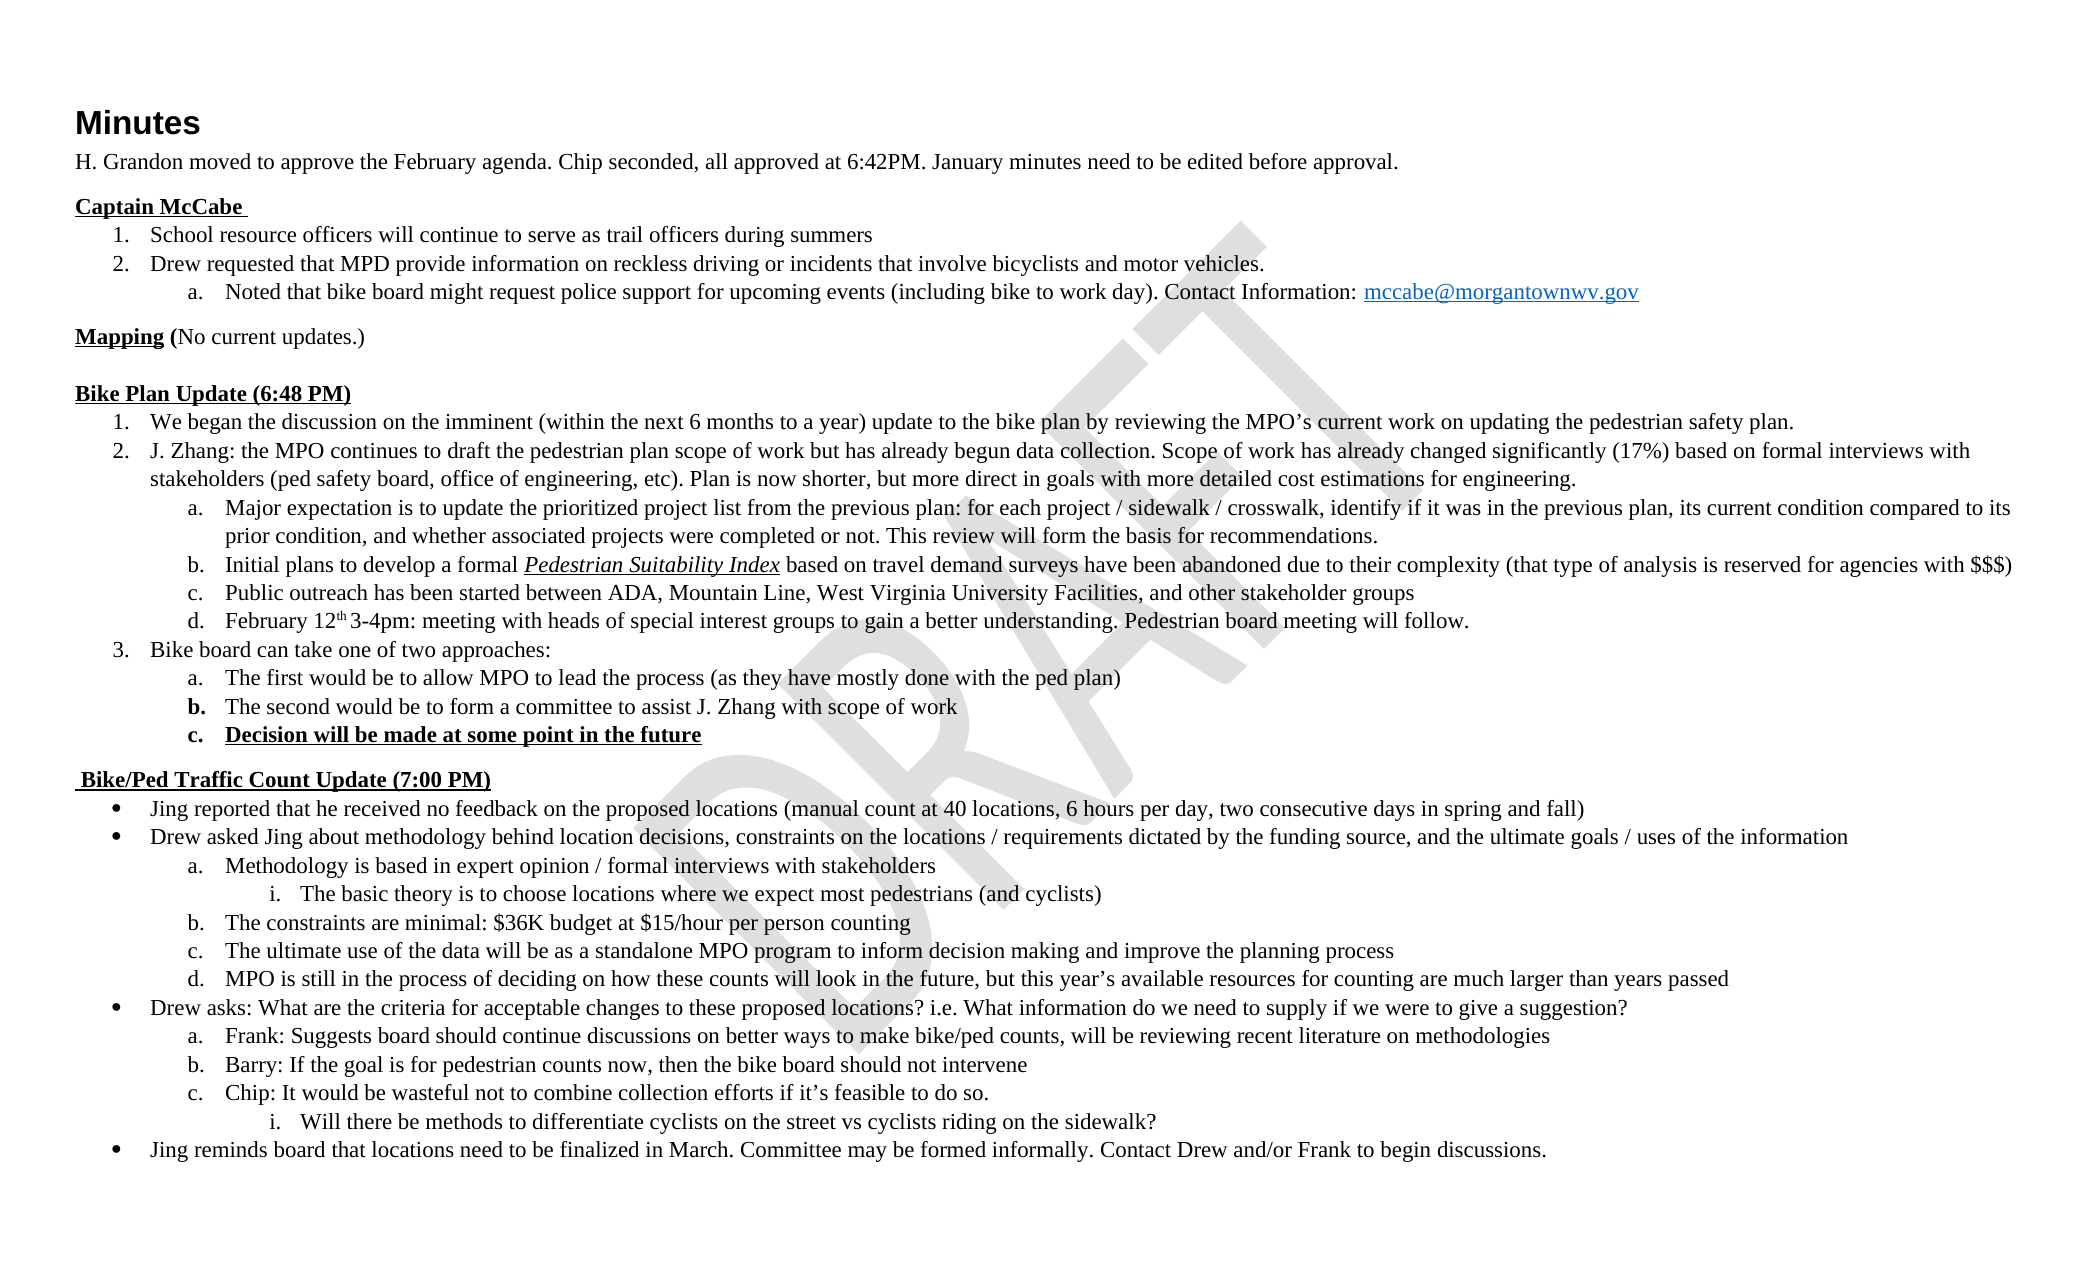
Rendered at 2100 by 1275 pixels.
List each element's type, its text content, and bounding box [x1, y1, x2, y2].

list Barry: If the goal is for pedestrian counts now, then the bike board should not intervene [187, 1051, 2025, 1077]
list Jing reported that he received no feedback on the proposed locations (manual count at 40 locations, 6 hours per day, two consecutive days in spring and fall) [112, 795, 2025, 821]
list Chip: It would be wasteful not to combine collection efforts if it’s feasible to do so. [187, 1079, 2025, 1106]
list Will there be methods to differentiate cyclists on the street vs cyclists riding on the sidewalk? [281, 1108, 2025, 1134]
text H. Grandon moved to approve the February agenda. Chip seconded, all approved at 6:42PM. January minutes need to be edited before approval. [75, 148, 2025, 174]
text Captain McCabe [75, 193, 2025, 219]
text Mapping (No current updates.) [75, 323, 2025, 349]
list The second would be to form a committee to assist J. Zhang with scope of work [187, 693, 2025, 719]
list February 12th 3-4pm: meeting with heads of special interest groups to gain a better understanding. Pedestrian board meeting will follow. [187, 608, 2025, 634]
list J. Zhang: the MPO continues to draft the pedestrian plan scope of work but has already begun data collection. Scope of work has already changed significantly (17%) based on formal interviews with stakeholders (ped safety board, office of engineering, etc). Plan is now shorter, but more direct in goals with more detailed cost estimations for engineering. [112, 437, 2025, 492]
list Jing reminds board that locations need to be finalized in March. Committee may be formed informally. Contact Drew and/or Frank to begin discussions. [112, 1136, 2025, 1162]
list Frank: Suggests board should continue discussions on better ways to make bike/ped counts, will be reviewing recent literature on methodologies [187, 1022, 2025, 1049]
list The first would be to allow MPO to lead the process (as they have mostly done with the ped plan) [187, 664, 2025, 691]
list The basic theory is to choose locations where we expect most pedestrians (and cyclists) [281, 880, 2025, 907]
list We began the discussion on the imminent (within the next 6 months to a year) update to the bike plan by reviewing the MPO’s current work on updating the pedestrian safety plan. [112, 408, 2025, 435]
list MPO is still in the process of deciding on how these counts will look in the future, but this year’s available resources for counting are much larger than years passed [187, 966, 2025, 992]
list Methodology is based in expert opinion / formal interviews with stakeholders [187, 852, 2025, 878]
list Noted that bike board might request police support for upcoming events (including bike to work day). Contact Information: mccabe@morgantownwv.gov [187, 278, 2025, 304]
list Bike board can take one of two approaches: [112, 636, 2025, 662]
list Initial plans to develop a formal Pedestrian Suitability Index based on travel demand surveys have been abandoned due to their complexity (that type of analysis is reserved for agencies with $$$) [187, 551, 2025, 577]
list Major expectation is to update the prioritized project list from the previous plan: for each project / sidewalk / crosswalk, identify if it was in the previous plan, its current condition compared to its prior condition, and whether associated projects were completed or not. This review will form the basis for recommendations. [187, 494, 2025, 549]
list Drew requested that MPD provide information on reckless driving or incidents that involve bicyclists and motor vehicles. [112, 250, 2025, 276]
list The constraints are minimal: $36K budget at $15/hour per person counting [187, 909, 2025, 935]
list Drew asked Jing about methodology behind location decisions, constraints on the locations / requirements dictated by the funding source, and the ultimate goals / uses of the information [112, 823, 2025, 850]
subtitle Minutes [75, 103, 2025, 141]
list Public outreach has been started between ADA, Mountain Line, West Virginia University Facilities, and other stakeholder groups [187, 579, 2025, 606]
list Drew asks: What are the criteria for acceptable changes to these proposed locations? i.e. What information do we need to supply if we were to give a suggestion? [112, 994, 2025, 1020]
text Bike/Ped Traffic Count Update (7:00 PM) [75, 766, 2025, 793]
list Decision will be made at some point in the future [187, 721, 2025, 748]
list School resource officers will continue to serve as trail officers during summers [112, 221, 2025, 248]
list The ultimate use of the data will be as a standalone MPO program to inform decision making and improve the planning process [187, 937, 2025, 963]
text Bike Plan Update (6:48 PM) [75, 380, 2025, 406]
